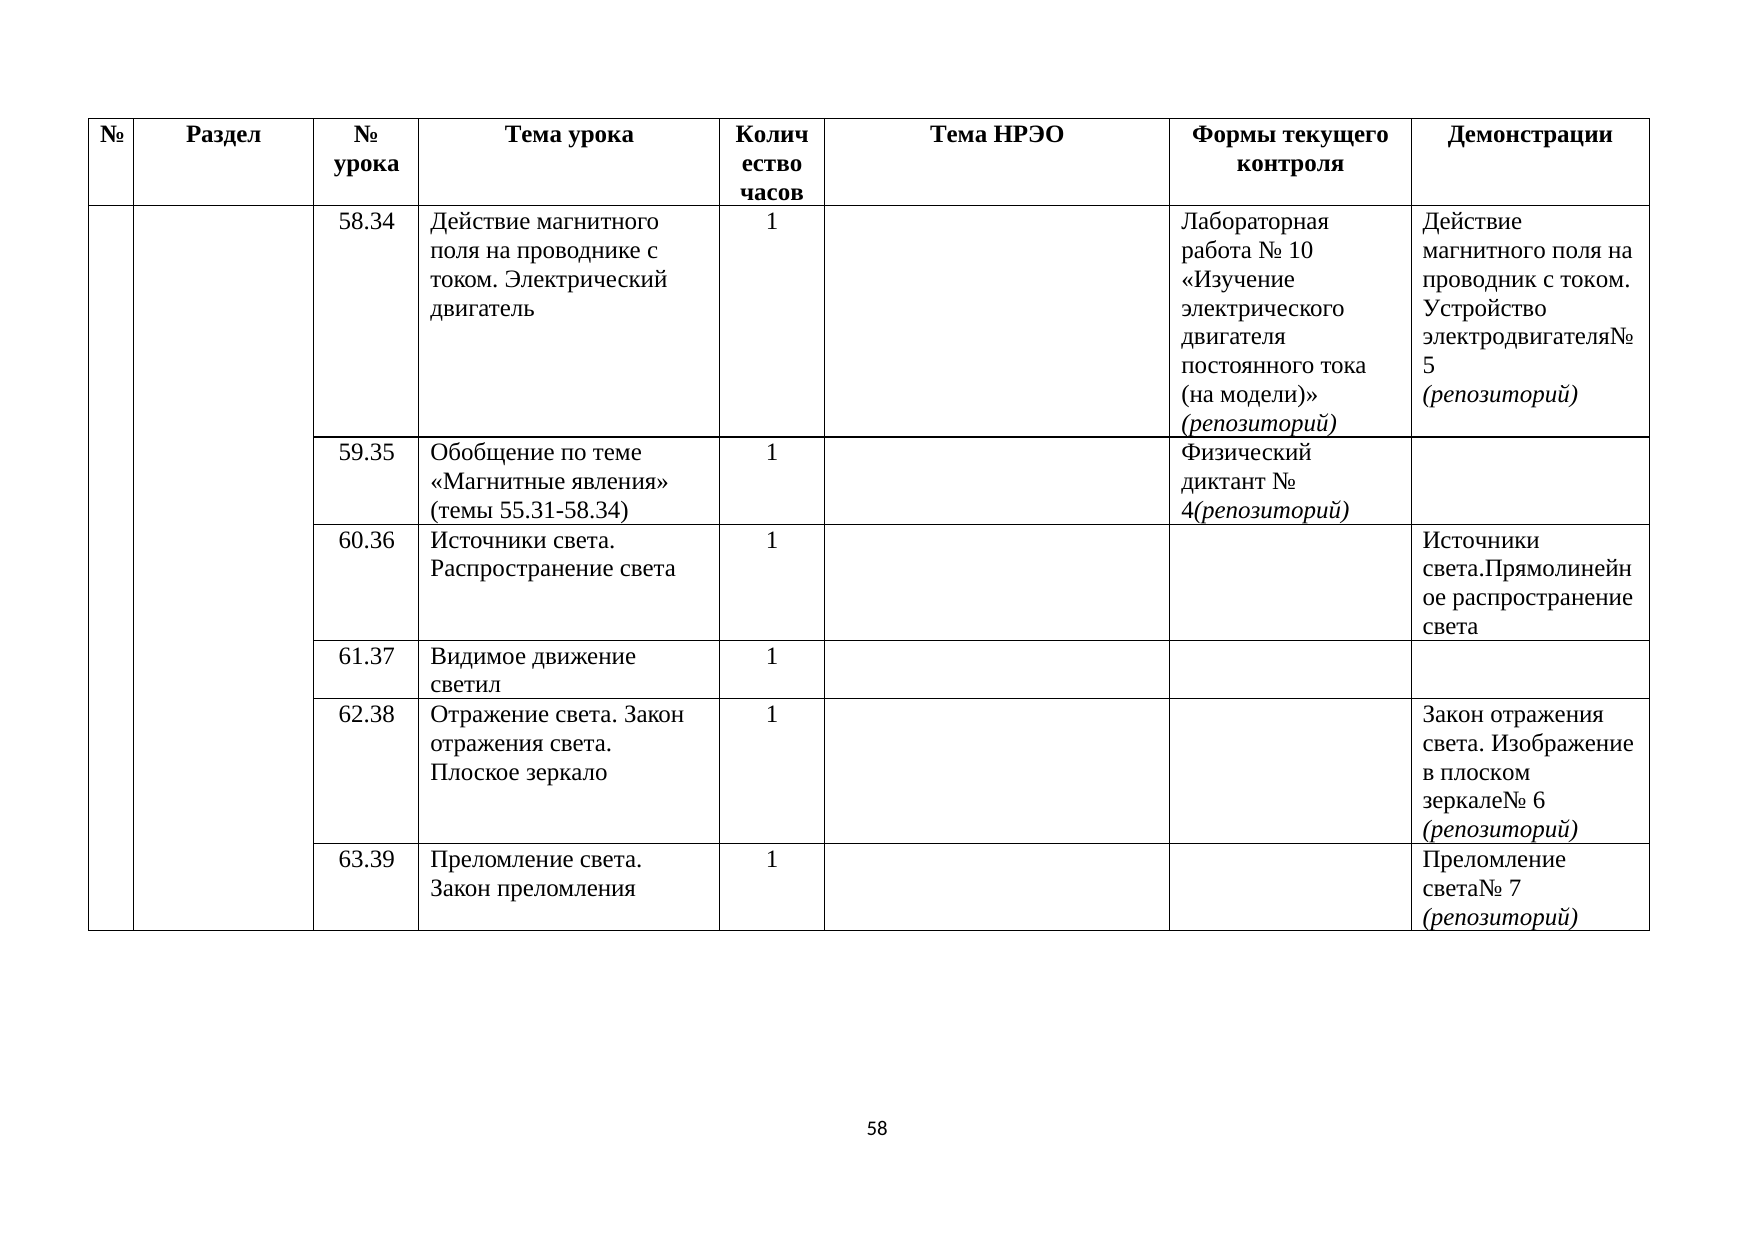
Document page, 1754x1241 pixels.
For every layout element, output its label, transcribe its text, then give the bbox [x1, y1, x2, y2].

table_header № [89, 119, 133, 205]
table_cell [825, 438, 1169, 524]
table_cell [1170, 525, 1411, 640]
table_header № урока [314, 119, 418, 205]
table_cell 1 [720, 844, 824, 930]
table_cell 61.37 [314, 641, 418, 698]
table_cell [825, 206, 1169, 436]
table_cell [825, 699, 1169, 843]
table_cell Действие магнитного поля на проводнике с током. Электрический двигатель [419, 206, 719, 436]
table_header Количество часов [720, 119, 824, 205]
table_cell 1 [720, 641, 824, 698]
table_header Тема НРЭО [825, 119, 1169, 205]
table_cell Источники света. Распространение света [419, 525, 719, 640]
table_cell 58.34 [314, 206, 418, 436]
table_cell [825, 641, 1169, 698]
table_cell Лабораторная работа № 10 «Изучение электрического двигателя постоянного тока (на модели)» (репозиторий) [1170, 206, 1411, 436]
table_cell Физический диктант № 4(репозиторий) [1170, 438, 1411, 524]
table_header Раздел [134, 119, 313, 205]
table_cell 1 [720, 438, 824, 524]
table_cell [1170, 844, 1411, 930]
table_cell Обобщение по теме «Магнитные явления» (темы 55.31-58.34) [419, 438, 719, 524]
table_cell [825, 525, 1169, 640]
table_cell Отражение света. Закон отражения света. Плоское зеркало [419, 699, 719, 843]
table_cell [1170, 641, 1411, 698]
table_cell 62.38 [314, 699, 418, 843]
table_cell 1 [720, 525, 824, 640]
table_cell [1170, 699, 1411, 843]
table_cell [1412, 641, 1649, 698]
table_cell Действие магнитного поля на проводник с током. Устройство электродвигателя№ 5 (репозиторий) [1412, 206, 1649, 436]
table_cell Видимое движение светил [419, 641, 719, 698]
table_header Тема урока [419, 119, 719, 205]
table_header Демонстрации [1412, 119, 1649, 205]
table_cell 1 [720, 206, 824, 436]
table_cell 1 [720, 699, 824, 843]
table_cell [825, 844, 1169, 930]
table_cell Преломление света. Закон преломления [419, 844, 719, 930]
table_cell 63.39 [314, 844, 418, 930]
table_cell 59.35 [314, 438, 418, 524]
table_header Формы текущего контроля [1170, 119, 1411, 205]
table_cell 60.36 [314, 525, 418, 640]
table_cell [1412, 438, 1649, 524]
